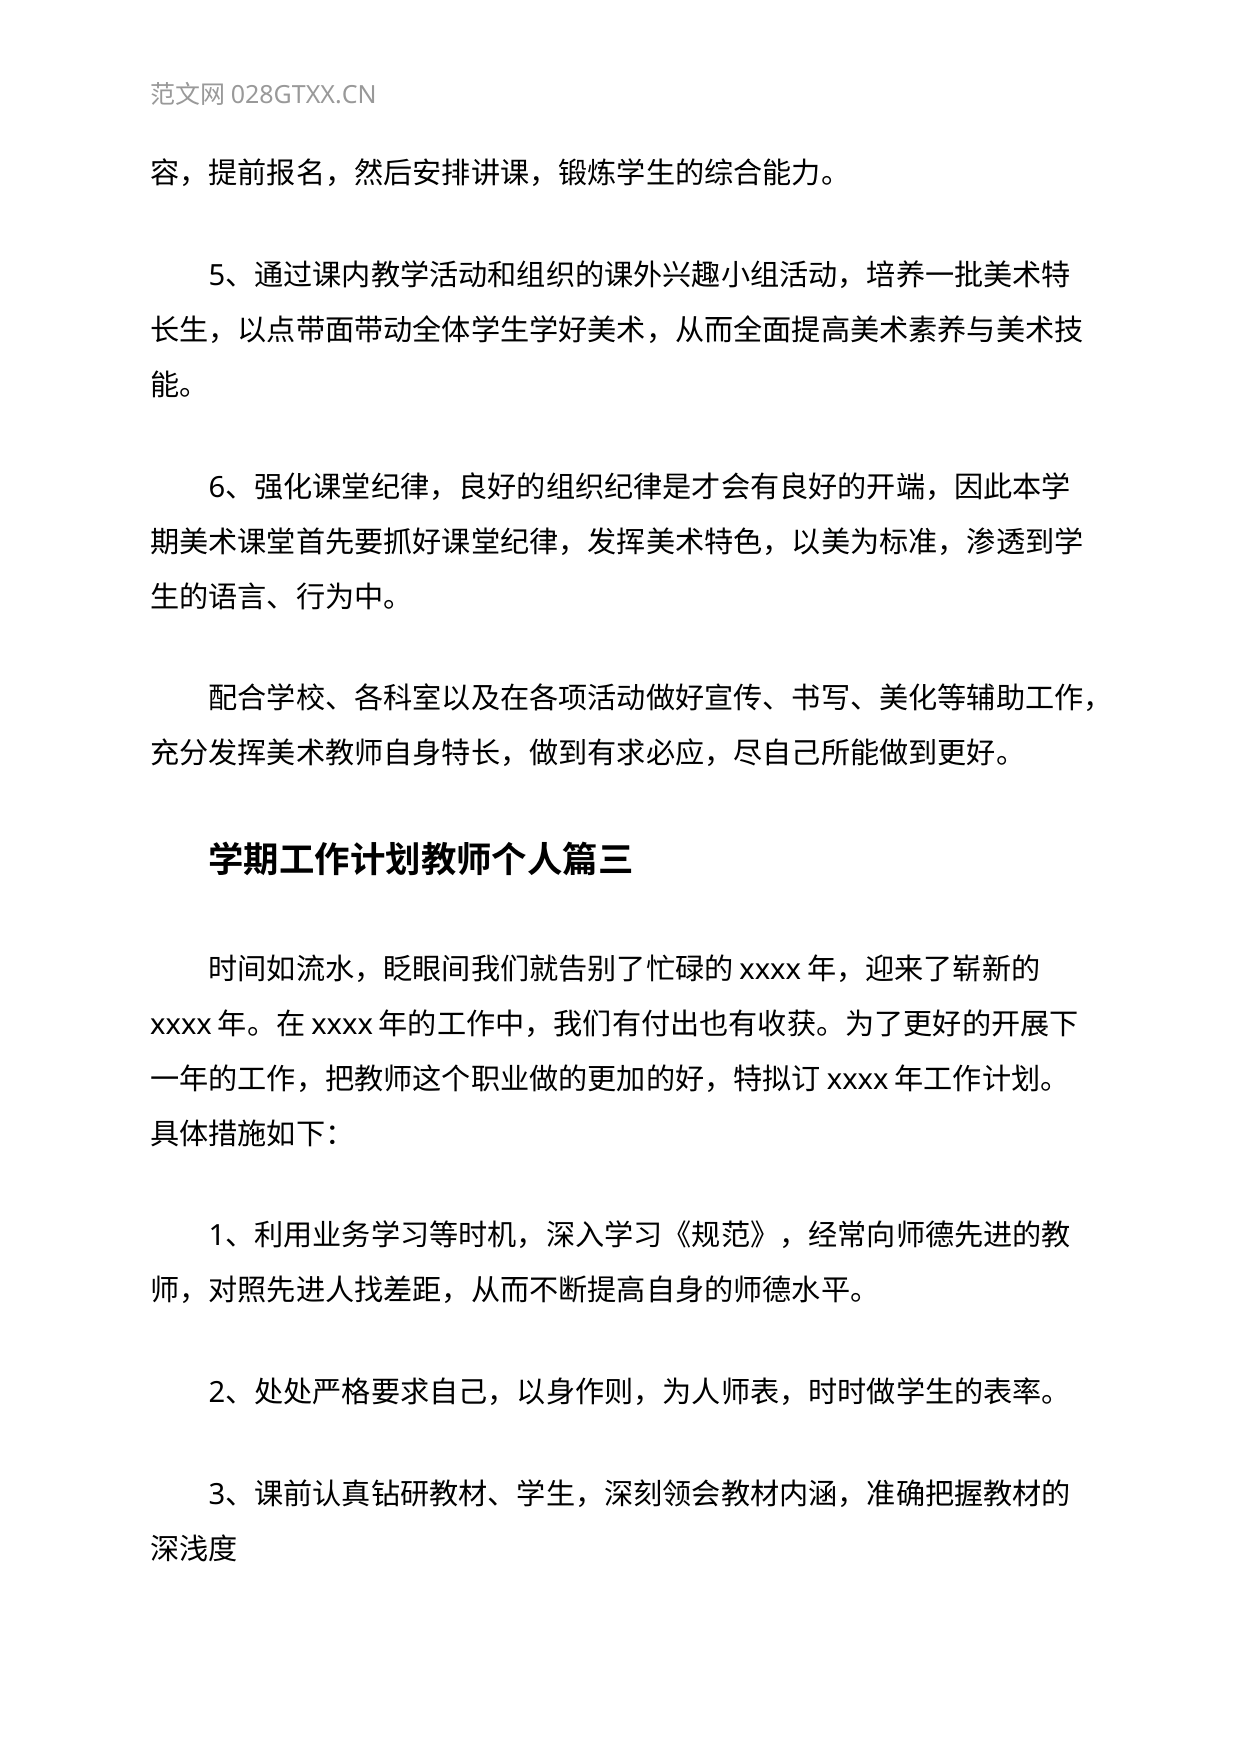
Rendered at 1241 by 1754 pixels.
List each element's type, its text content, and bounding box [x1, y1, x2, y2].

text 2、处处严格要求自己，以身作则，为人师表，时时做学生的表率。 [150, 1369, 1090, 1411]
text 配合学校、各科室以及在各项活动做好宣传、书写、美化等辅助工作，充分发挥美术教师自身特长，做到有求必应，尽自己所能做到更好。 [150, 675, 1090, 772]
text 6、强化课堂纪律，良好的组织纪律是才会有良好的开端，因此本学期美术课堂首先要抓好课堂纪律，发挥美术特色，以美为标准，渗透到学生的语言、行为中。 [150, 463, 1090, 616]
text 3、课前认真钻研教材、学生，深刻领会教材内涵，准确把握教材的深浅度 [150, 1471, 1090, 1568]
text 时间如流水，眨眼间我们就告别了忙碌的xxxx年，迎来了崭新的xxxx年。在xxxx年的工作中，我们有付出也有收获。为了更好的开展下一年的工作，把教师这个职业做的更加的好，特拟订xxxx年工作计划。具体措施如下： [150, 945, 1090, 1152]
text 1、利用业务学习等时机，深入学习《规范》，经常向师德先进的教师，对照先进人找差距，从而不断提高自身的师德水平。 [150, 1212, 1090, 1309]
text 5、通过课内教学活动和组织的课外兴趣小组活动，培养一批美术特长生，以点带面带动全体学生学好美术，从而全面提高美术素养与美术技能。 [150, 252, 1090, 404]
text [150, 150, 1090, 192]
text 学期工作计划教师个人篇三 [150, 832, 1090, 883]
